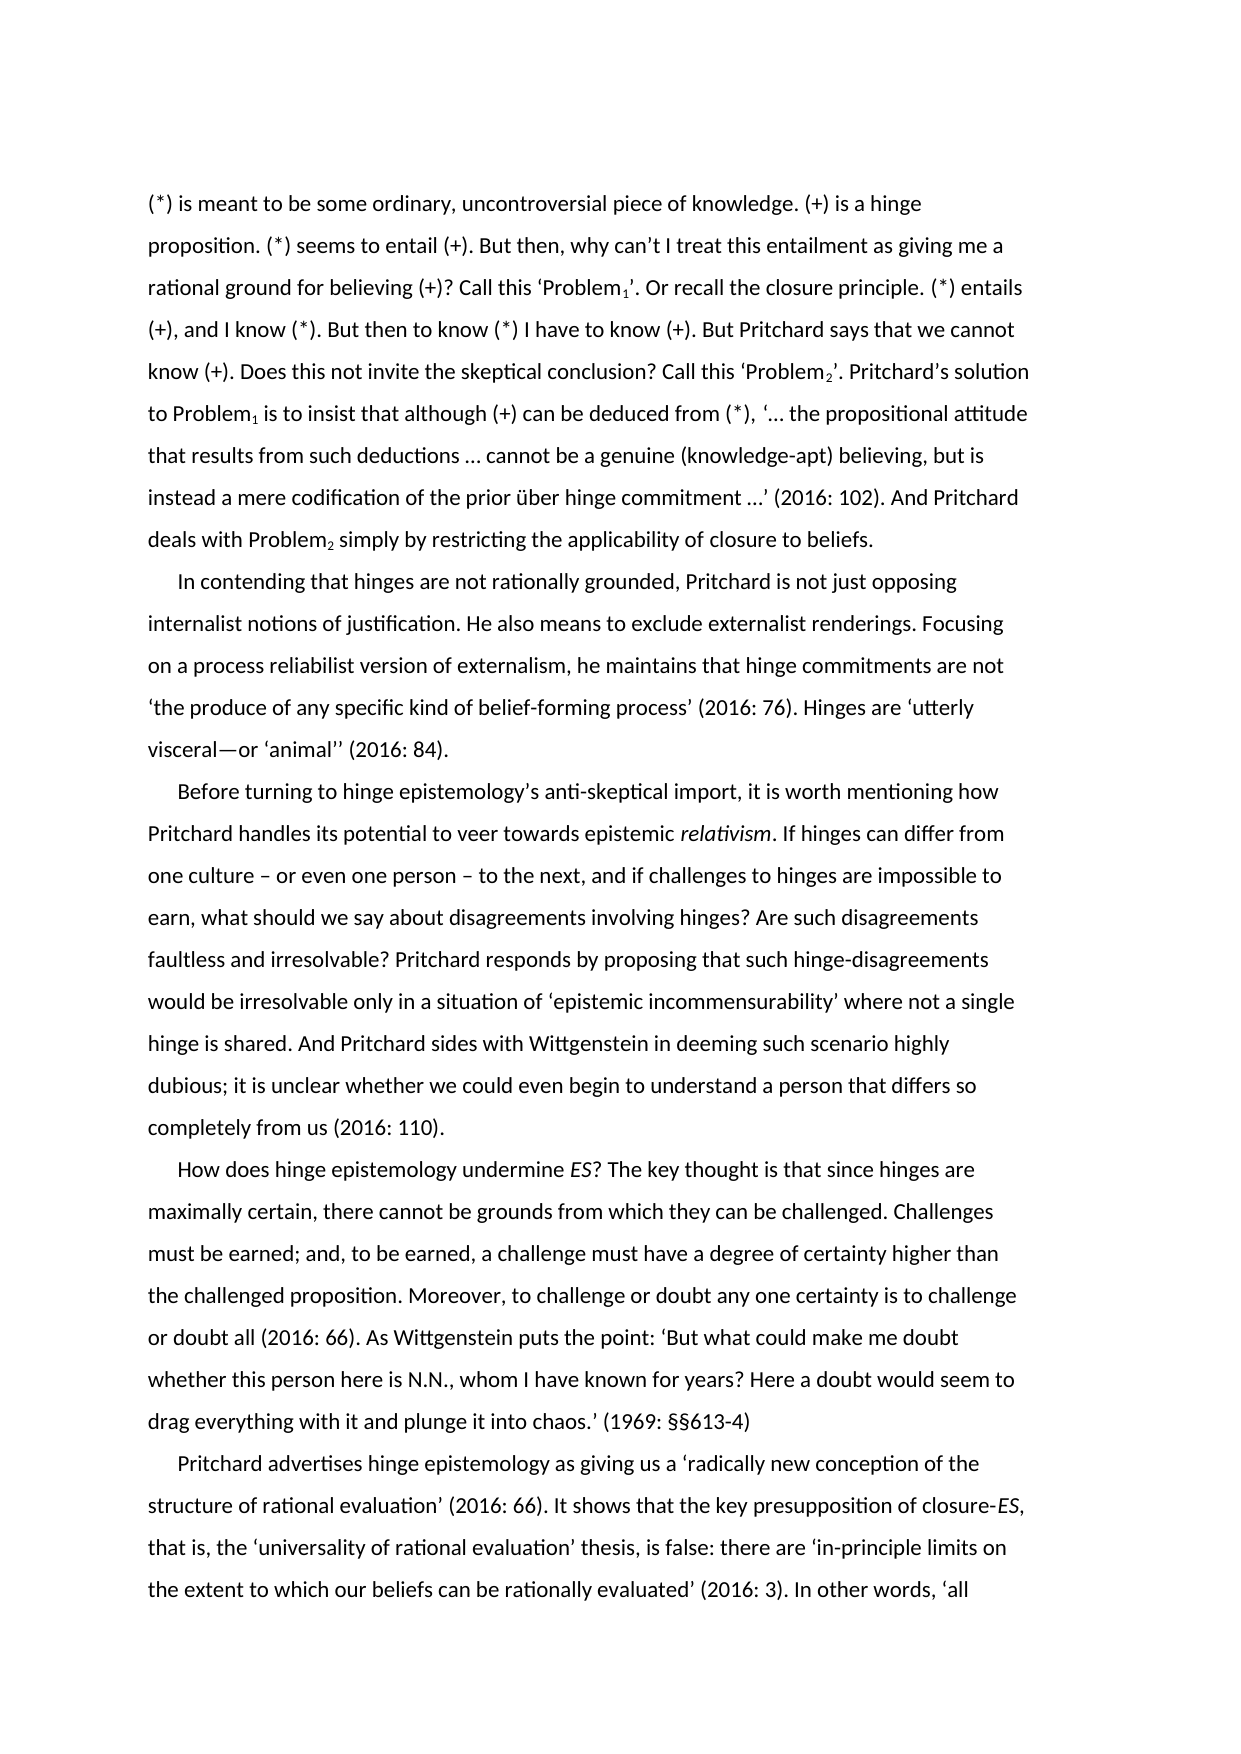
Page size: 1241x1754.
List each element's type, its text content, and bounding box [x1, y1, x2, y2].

text Before turning to hinge epistemology’s anti-skeptical import, it is worth mentioning how Pritchard handles its potential to veer towards epistemic relativism. If hinges can differ from one culture – or even one person – to the next, and if challenges to hinges are impossible to earn, what should we say about disagreements involving hinges? Are such disagreements faultless and irresolvable? Pritchard responds by proposing that such hinge-disagreements would be irresolvable only in a situation of ‘epistemic incommensurability’ where not a single hinge is shared. And Pritchard sides with Wittgenstein in deeming such scenario highly dubious; it is unclear whether we could even begin to understand a person that differs so completely from us (2016: 110). [148, 777, 1033, 1141]
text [148, 1449, 1033, 1603]
text In contending that hinges are not rationally grounded, Pritchard is not just opposing internalist notions of justification. He also means to exclude externalist renderings. Focusing on a process reliabilist version of externalism, he maintains that hinge commitments are not ‘the produce of any specific kind of belief-forming process’ (2016: 76). Hinges are ‘utterly visceral—or ‘animal’’ (2016: 84). [148, 567, 1033, 763]
text How does hinge epistemology undermine ES? The key thought is that since hinges are maximally certain, there cannot be grounds from which they can be challenged. Challenges must be earned; and, to be earned, a challenge must have a degree of certainty higher than the challenged proposition. Moreover, to challenge or doubt any one certainty is to challenge or doubt all (2016: 66). As Wittgenstein puts the point: ‘But what could make me doubt whether this person here is N.N., whom I have known for years? Here a doubt would seem to drag everything with it and plunge it into chaos.’ (1969: §§613-4) [148, 1155, 1033, 1435]
text (*) is meant to be some ordinary, uncontroversial piece of knowledge. (+) is a hinge proposition. (*) seems to entail (+). But then, why can’t I treat this entailment as giving me a rational ground for believing (+)? Call this ‘Problem1’. Or recall the closure principle. (*) entails (+), and I know (*). But then to know (*) I have to know (+). But Pritchard says that we cannot know (+). Does this not invite the skeptical conclusion? Call this ‘Problem2’. Pritchard’s solution to Problem1 is to insist that although (+) can be deduced from (*), ‘… the propositional attitude that results from such deductions … cannot be a genuine (knowledge-apt) believing, but is instead a mere codification of the prior über hinge commitment …’ (2016: 102). And Pritchard deals with Problem2 simply by restricting the applicability of closure to beliefs. [148, 189, 1033, 553]
